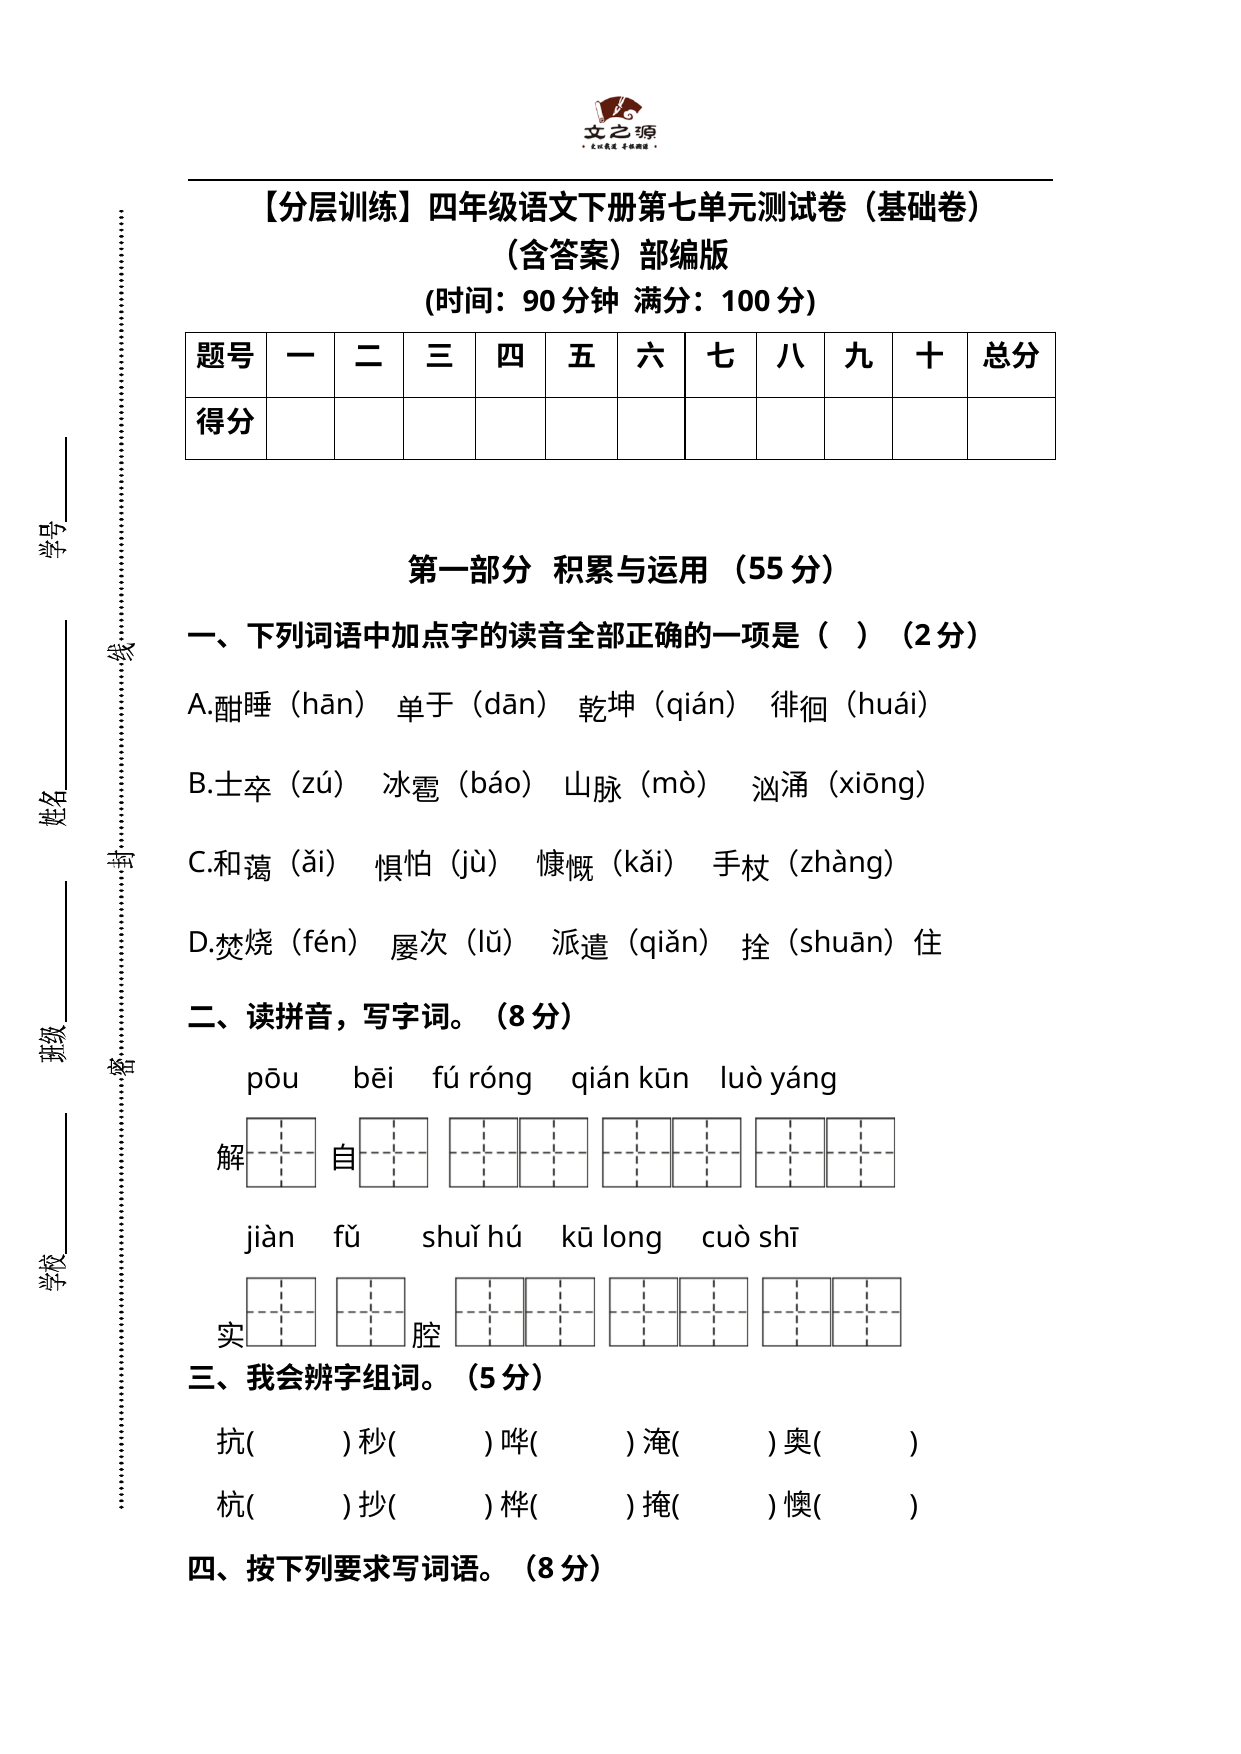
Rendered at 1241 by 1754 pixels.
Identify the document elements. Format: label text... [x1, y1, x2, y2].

text 第一部分 积累与运用 （55分） [187, 545, 1053, 590]
text 四、按下列要求写词语。（8分） [187, 1546, 1053, 1588]
picture [448, 1117, 589, 1188]
table_cell [686, 398, 756, 459]
text 二、读拼音，写字词。（8分） [187, 994, 1053, 1036]
table_cell [757, 398, 824, 459]
text B.士卒（zú） 冰雹（báo） 山脉（mò） 汹涌（xiōng） [187, 756, 1053, 809]
text 一、下列词语中加点字的读音全部正确的一项是（ ）（2分） [187, 613, 1053, 655]
picture [245, 1276, 317, 1347]
table_header 二 [335, 333, 403, 397]
text 【分层训练】四年级语文下册第七单元测试卷（基础卷） [187, 181, 1053, 229]
text jiàn fǔ shuǐ hú kū lonɡ cuò shī [187, 1217, 1053, 1256]
text D.焚烧（fén） 屡次（lŭ） 派遣（qiǎn） 拴（shuān）住 [187, 914, 1053, 967]
table_header 三 [404, 333, 475, 397]
table_header 九 [825, 333, 892, 397]
text 抗( ) 秒( ) 哗( ) 淹( ) 奥( ) [187, 1418, 1053, 1461]
table_cell [267, 398, 334, 459]
text A.酣睡（hān） 单于（dān） 乾坤（qián） 徘徊（huái） [187, 676, 1053, 729]
table_header 总分 [968, 333, 1055, 397]
table_cell [968, 398, 1055, 459]
picture [358, 1117, 429, 1188]
table_cell 得分 [186, 398, 266, 459]
table_header 一 [267, 333, 334, 397]
table_cell [404, 398, 475, 459]
picture [608, 1276, 749, 1347]
picture [454, 1276, 596, 1347]
table_header 八 [757, 333, 824, 397]
table_cell [893, 398, 967, 459]
table_header 六 [618, 333, 684, 397]
table_cell [546, 398, 617, 459]
picture [335, 1276, 406, 1347]
picture [754, 1117, 896, 1188]
text 杭( ) 抄( ) 桦( ) 掩( ) 懊( ) [187, 1482, 1053, 1524]
picture [761, 1276, 902, 1347]
table_header 七 [686, 333, 756, 397]
table_cell [825, 398, 892, 459]
table_header 题号 [186, 333, 266, 397]
table_header 四 [476, 333, 545, 397]
picture [543, 73, 698, 178]
picture [245, 1117, 317, 1188]
text pōu bēi fú rónɡ qián kūn luò yánɡ [187, 1057, 1053, 1097]
table_cell [618, 398, 684, 459]
table_header 十 [893, 333, 967, 397]
text （含答案）部编版 [187, 229, 1053, 277]
text C.和蔼（ǎi） 惧怕（jù） 慷慨（kǎi） 手杖（zhànɡ） [187, 835, 1053, 888]
table_cell [476, 398, 545, 459]
table_cell [335, 398, 403, 459]
table_header 五 [546, 333, 617, 397]
text (时间：90分钟 满分：100分) [187, 277, 1053, 320]
picture [601, 1117, 742, 1188]
text 三、我会辨字组词。（5分） [187, 1355, 1053, 1397]
